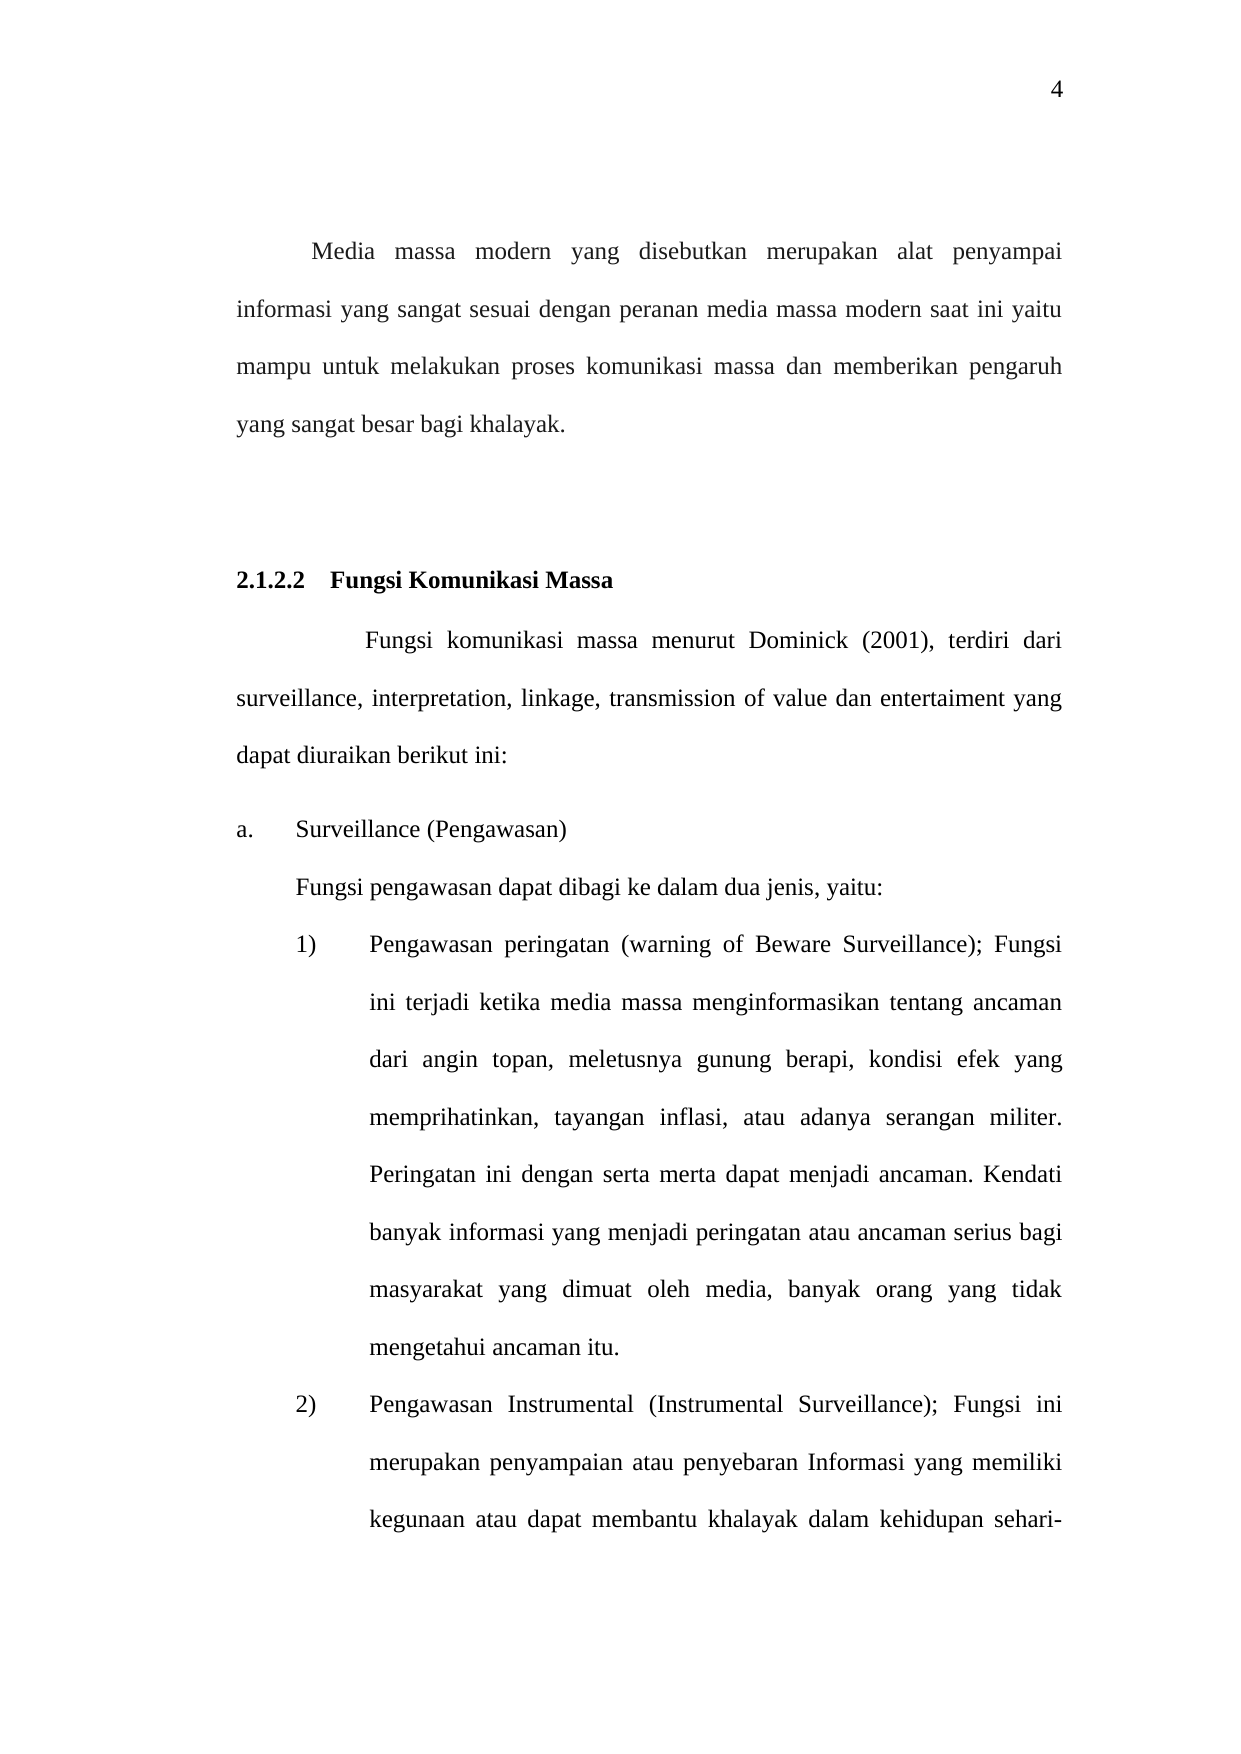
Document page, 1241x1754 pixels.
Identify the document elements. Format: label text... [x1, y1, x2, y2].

list Surveillance (Pengawasan) [236, 814, 1063, 843]
text Fungsi pengawasan dapat dibagi ke dalam dua jenis, yaitu: [295, 872, 1063, 901]
list Pengawasan peringatan (warning of Beware Surveillance); Fungsi ini terjadi ketika media massa menginformasikan tentang ancaman dari angin topan, meletusnya gunung berapi, kondisi efek yang memprihatinkan, tayangan inflasi, atau adanya serangan militer. Peringatan ini dengan serta merta dapat menjadi ancaman. Kendati banyak informasi yang menjadi peringatan atau ancaman serius bagi masyarakat yang dimuat oleh media, banyak orang yang tidak mengetahui ancaman itu. [295, 929, 1063, 1361]
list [295, 1389, 1063, 1533]
text Media massa modern yang disebutkan merupakan alat penyampai informasi yang sangat sesuai dengan peranan media massa modern saat ini yaitu mampu untuk melakukan proses komunikasi massa dan memberikan pengaruh yang sangat besar bagi khalayak. [236, 236, 1063, 437]
text 2.1.2.2 Fungsi Komunikasi Massa [236, 565, 1063, 594]
text Fungsi komunikasi massa menurut Dominick (2001), terdiri dari surveillance, interpretation, linkage, transmission of value dan entertaiment yang dapat diuraikan berikut ini: [236, 625, 1063, 769]
